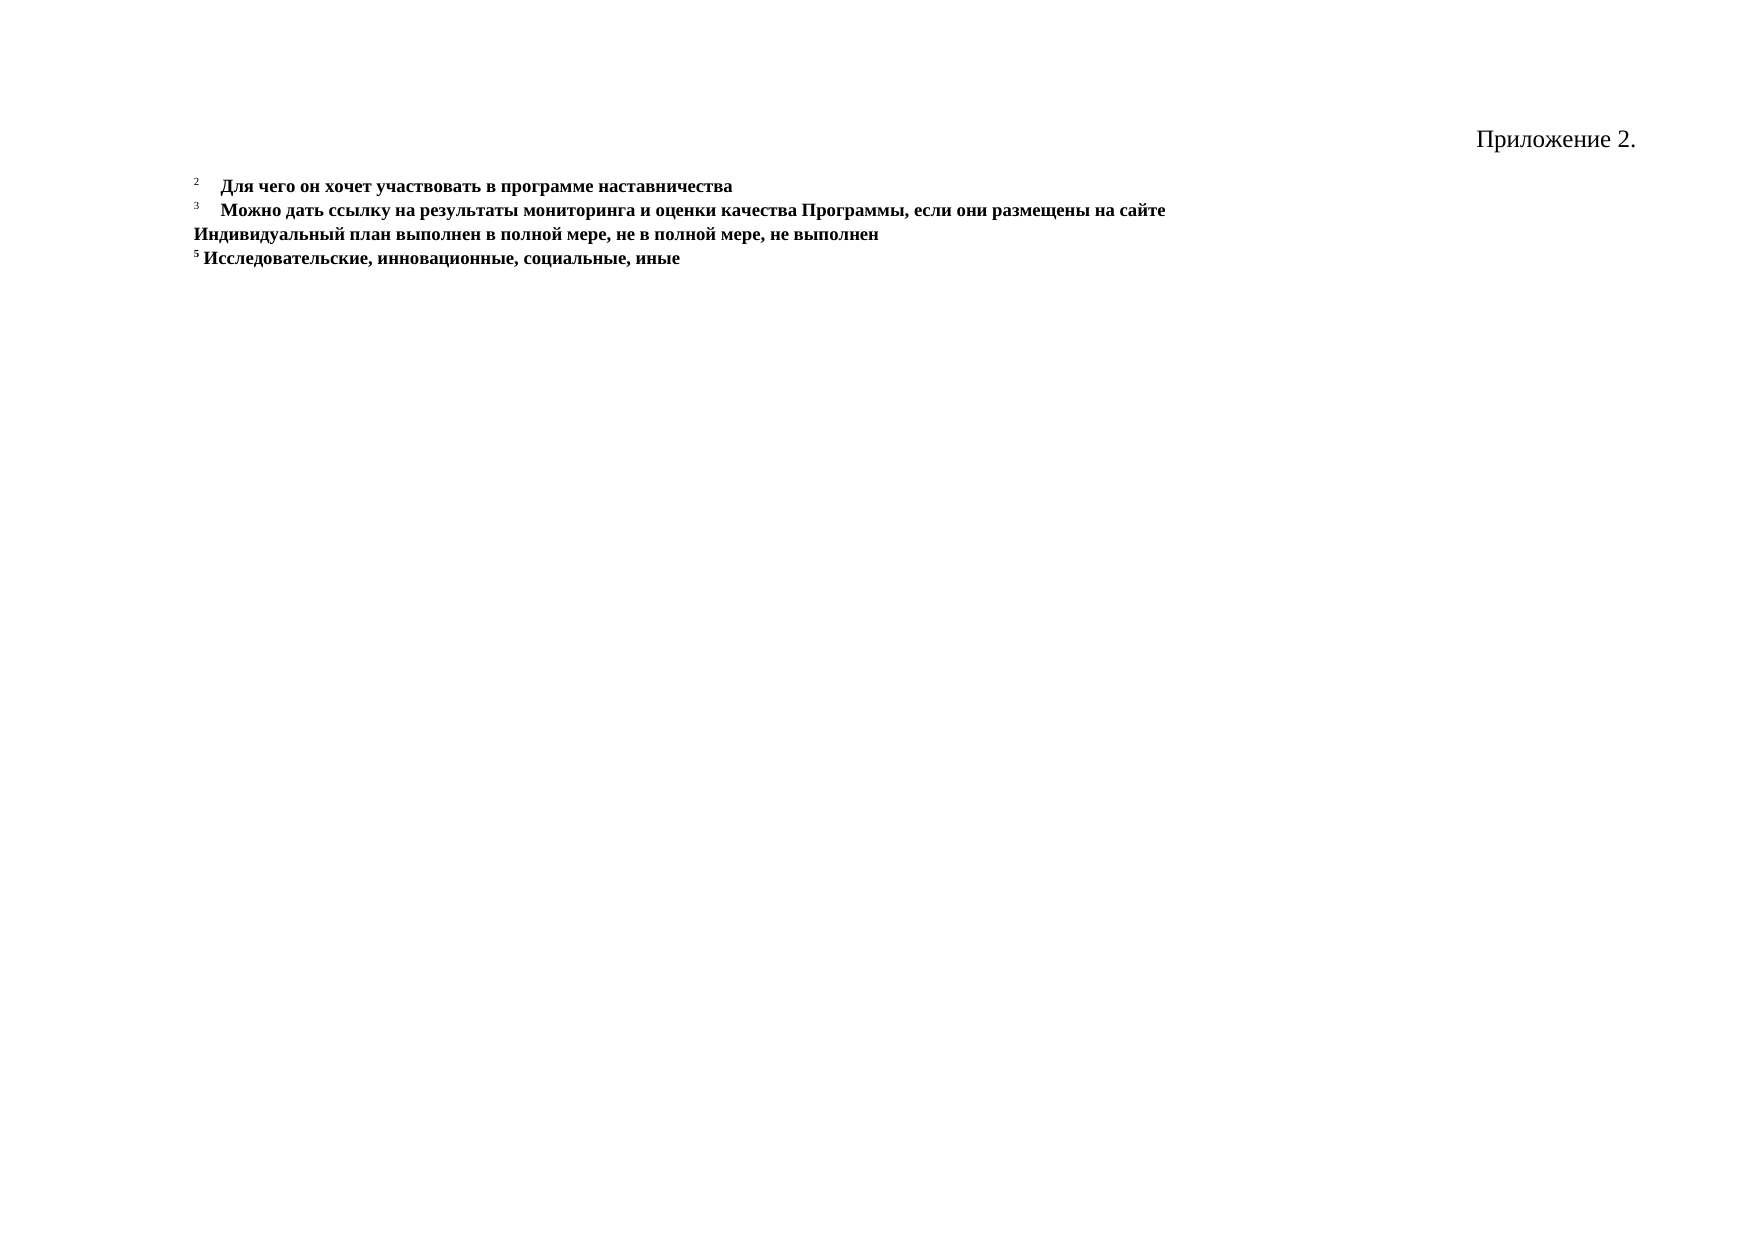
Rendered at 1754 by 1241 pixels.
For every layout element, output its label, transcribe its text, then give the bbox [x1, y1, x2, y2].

list Можно дать ссылку на результаты мониторинга и оценки качества Программы, если они размещены на сайте Индивидуальный план выполнен в полной мере, не в полной мере, не выполнен [193, 197, 1181, 245]
text 5 Исследовательские, инновационные, социальные, иные [193, 245, 1648, 269]
list Для чего он хочет участвовать в программе наставничества [193, 173, 1648, 197]
